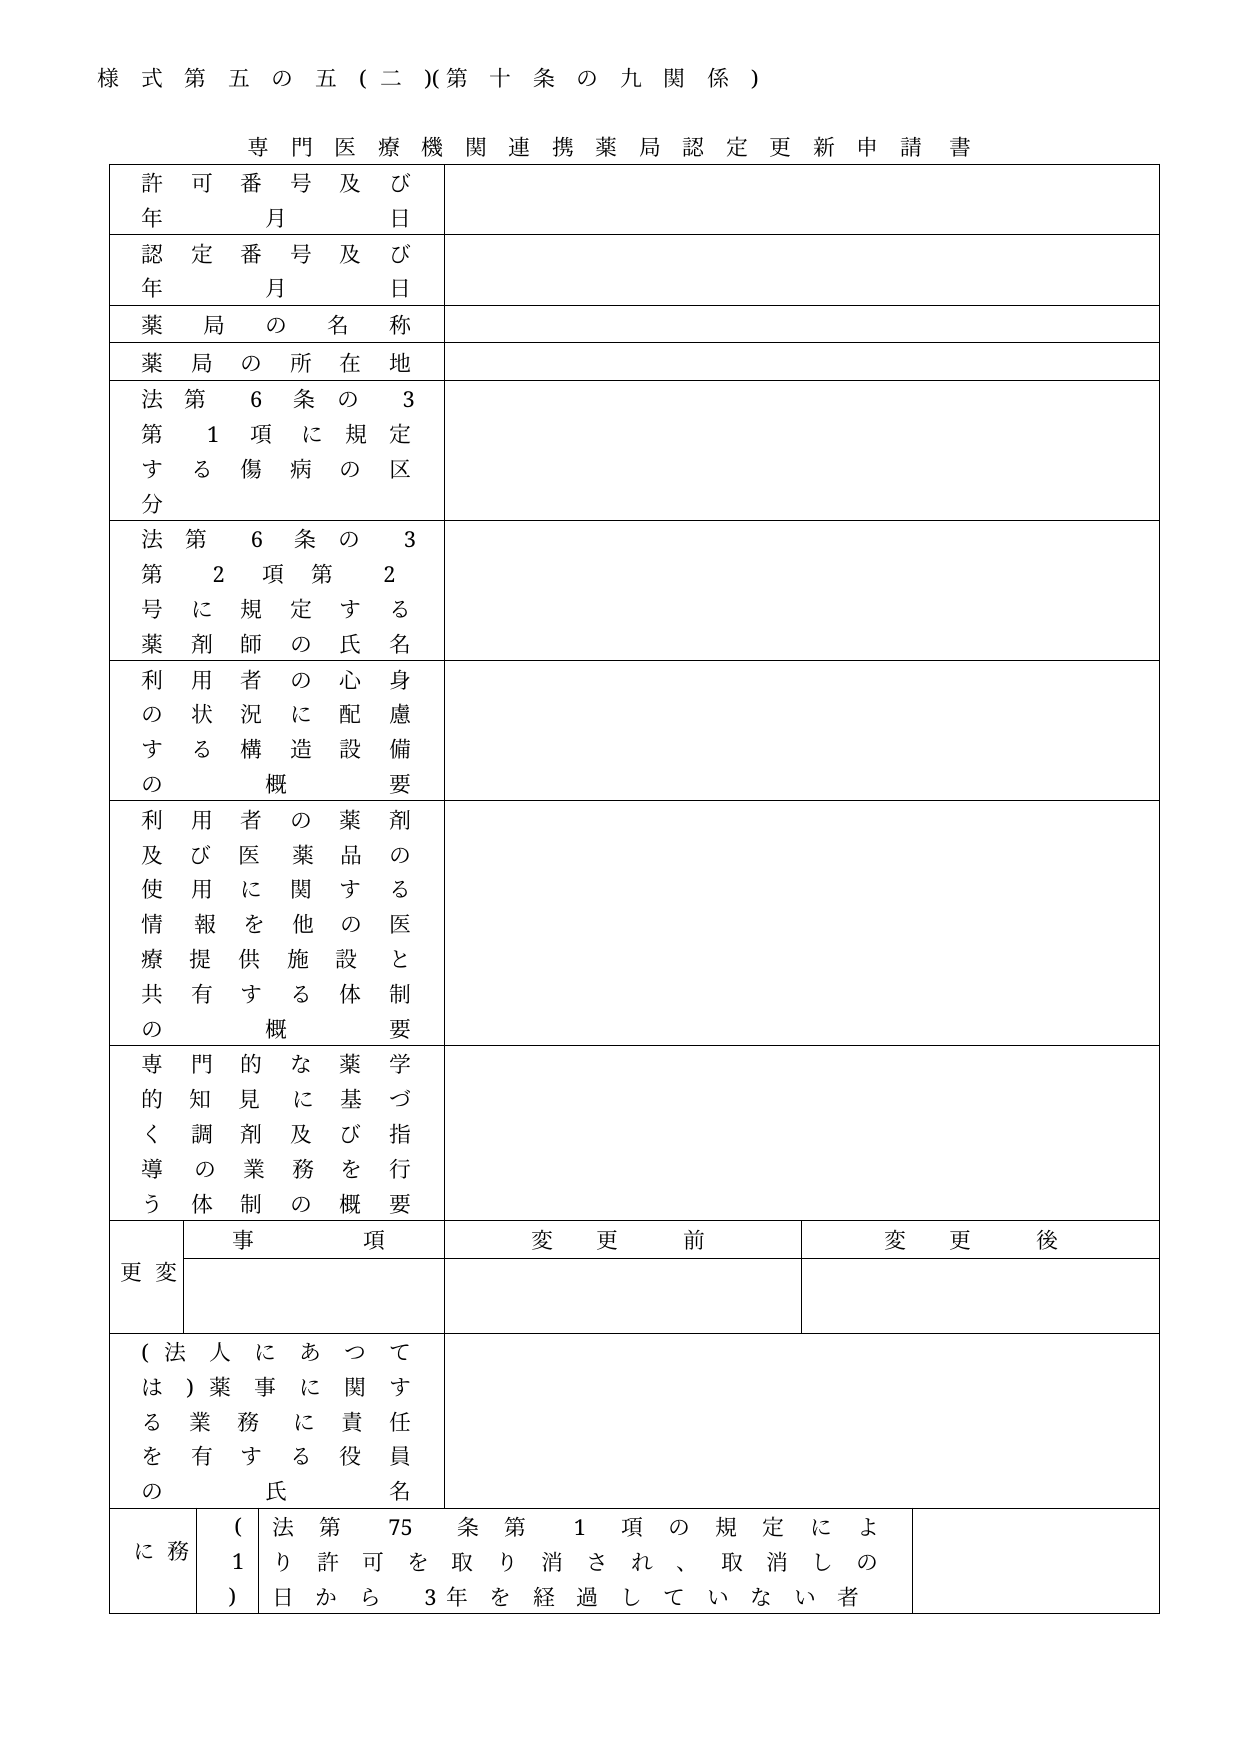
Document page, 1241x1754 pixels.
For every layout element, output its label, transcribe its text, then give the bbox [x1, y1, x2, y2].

table_cell [445, 381, 1159, 520]
table_cell [445, 343, 1159, 380]
table_cell [445, 1046, 1159, 1220]
table_header [445, 165, 1159, 234]
table_cell 利用者の薬剤及び医薬品の使用に関する情報を他の医療提供施設と共有する体制の概要 [110, 801, 444, 1045]
table_cell [445, 521, 1159, 660]
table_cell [110, 1509, 196, 1613]
table_cell [913, 1509, 1159, 1613]
table_cell 薬局の名称 [110, 306, 444, 342]
table_header 許可番号及び年月日 [110, 165, 444, 234]
text 様式第五の五(二)(第十条の九関係) [98, 59, 1143, 94]
table_cell [445, 801, 1159, 1045]
table_cell 変更前 [445, 1221, 801, 1257]
table_cell 利用者の心身の状況に配慮する構造設備の概要 [110, 661, 444, 800]
table_cell (法人にあつては)薬事に関する業務に責任を有する役員の氏名 [110, 1334, 444, 1507]
text 専門医療機関連携薬局認定更新申請書 [98, 129, 1143, 163]
table_cell [445, 306, 1159, 342]
table_cell [184, 1259, 444, 1332]
table_cell 法第75条第1項の規定により許可を取り消され、取消しの日から3年を経過していない者 [259, 1509, 912, 1613]
table_cell [445, 1259, 801, 1332]
table_cell 薬局の所在地 [110, 343, 444, 380]
table_cell 専門的な薬学的知見に基づく調剤及び指導の業務を行う体制の概要 [110, 1046, 444, 1220]
table_cell 変更後 [802, 1221, 1159, 1257]
table_cell [445, 1334, 1159, 1507]
table_cell [802, 1259, 1159, 1332]
table_cell 法第6条の3第1項に規定する傷病の区分 [110, 381, 444, 520]
table_cell 変更内容 [110, 1221, 183, 1332]
table_cell 事項 [184, 1221, 444, 1257]
table_cell [445, 661, 1159, 800]
table_cell (1) [197, 1509, 258, 1613]
table_cell 認定番号及び年月日 [110, 235, 444, 305]
table_cell [445, 235, 1159, 305]
table_cell 法第6条の3第2項第2号に規定する薬剤師の氏名 [110, 521, 444, 660]
